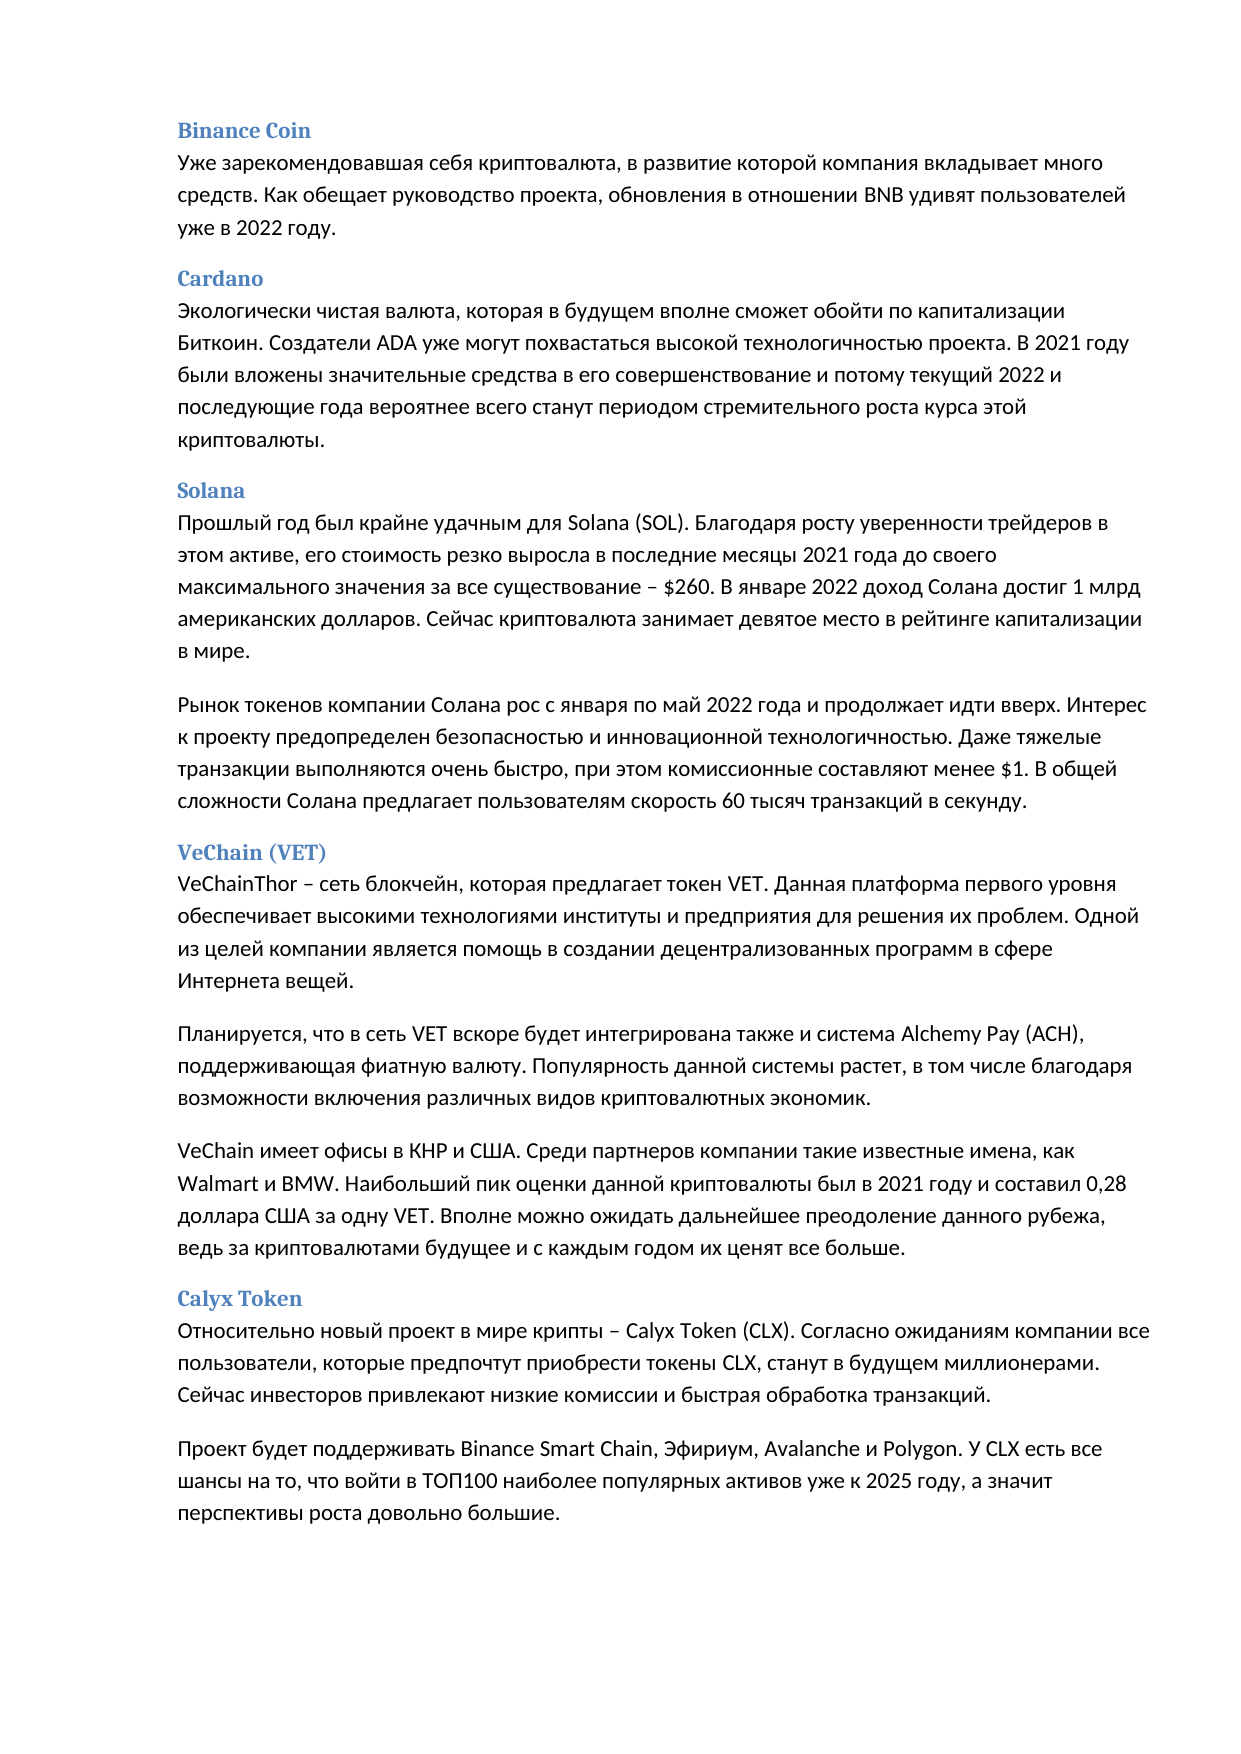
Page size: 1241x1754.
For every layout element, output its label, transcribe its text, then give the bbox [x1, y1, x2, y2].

text Экологически чистая валюта, которая в будущем вполне сможет обойти по капитализации Биткоин. Создатели ADA уже могут похвастаться высокой технологичностью проекта. В 2021 году были вложены значительные средства в его совершенствование и потому текущий 2022 и последующие года вероятнее всего станут периодом стремительного роста курса этой криптовалюты. [177, 296, 1152, 453]
text Относительно новый проект в мире крипты – Calyx Token (CLX). Согласно ожиданиям компании все пользователи, которые предпочтут приобрести токены CLX, станут в будущем миллионерами. Сейчас инвесторов привлекают низкие комиссии и быстрая обработка транзакций. [177, 1316, 1152, 1409]
subtitle Cardano [177, 266, 1152, 292]
subtitle VeChain (VET) [177, 839, 1152, 866]
subtitle Binance Coin [177, 118, 1152, 144]
text Уже зарекомендовавшая себя криптовалюта, в развитие которой компания вкладывает много средств. Как обещает руководство проекта, обновления в отношении BNB удивят пользователей уже в 2022 году. [177, 148, 1152, 241]
text VeChainThor – сеть блокчейн, которая предлагает токен VET. Данная платформа первого уровня обеспечивает высокими технологиями институты и предприятия для решения их проблем. Одной из целей компании является помощь в создании децентрализованных программ в сфере Интернета вещей. [177, 869, 1152, 994]
subtitle Solana [177, 478, 1152, 504]
text Планируется, что в сеть VET вскоре будет интегрирована также и система Alchemy Pay (ACH), поддерживающая фиатную валюту. Популярность данной системы растет, в том числе благодаря возможности включения различных видов криптовалютных экономик. [177, 1019, 1152, 1111]
subtitle Calyx Token [177, 1286, 1152, 1312]
text VeChain имеет офисы в КНР и США. Среди партнеров компании такие известные имена, как Walmart и BMW. Наибольший пик оценки данной криптовалюты был в 2021 году и составил 0,28 доллара США за одну VET. Вполне можно ожидать дальнейшее преодоление данного рубежа, ведь за криптовалютами будущее и с каждым годом их ценят все больше. [177, 1136, 1152, 1261]
text Прошлый год был крайне удачным для Solana (SOL). Благодаря росту уверенности трейдеров в этом активе, его стоимость резко выросла в последние месяцы 2021 года до своего максимального значения за все существование – $260. В январе 2022 доход Солана достиг 1 млрд американских долларов. Сейчас криптовалюта занимает девятое место в рейтинге капитализации в мире. [177, 508, 1152, 665]
text Рынок токенов компании Солана рос с января по май 2022 года и продолжает идти вверх. Интерес к проекту предопределен безопасностью и инновационной технологичностью. Даже тяжелые транзакции выполняются очень быстро, при этом комиссионные составляют менее $1. В общей сложности Солана предлагает пользователям скорость 60 тысяч транзакций в секунду. [177, 690, 1152, 814]
text Проект будет поддерживать Binance Smart Chain, Эфириум, Avalanche и Polygon. У CLX есть все шансы на то, что войти в ТОП100 наиболее популярных активов уже к 2025 году, а значит перспективы роста довольно большие. [177, 1434, 1152, 1526]
